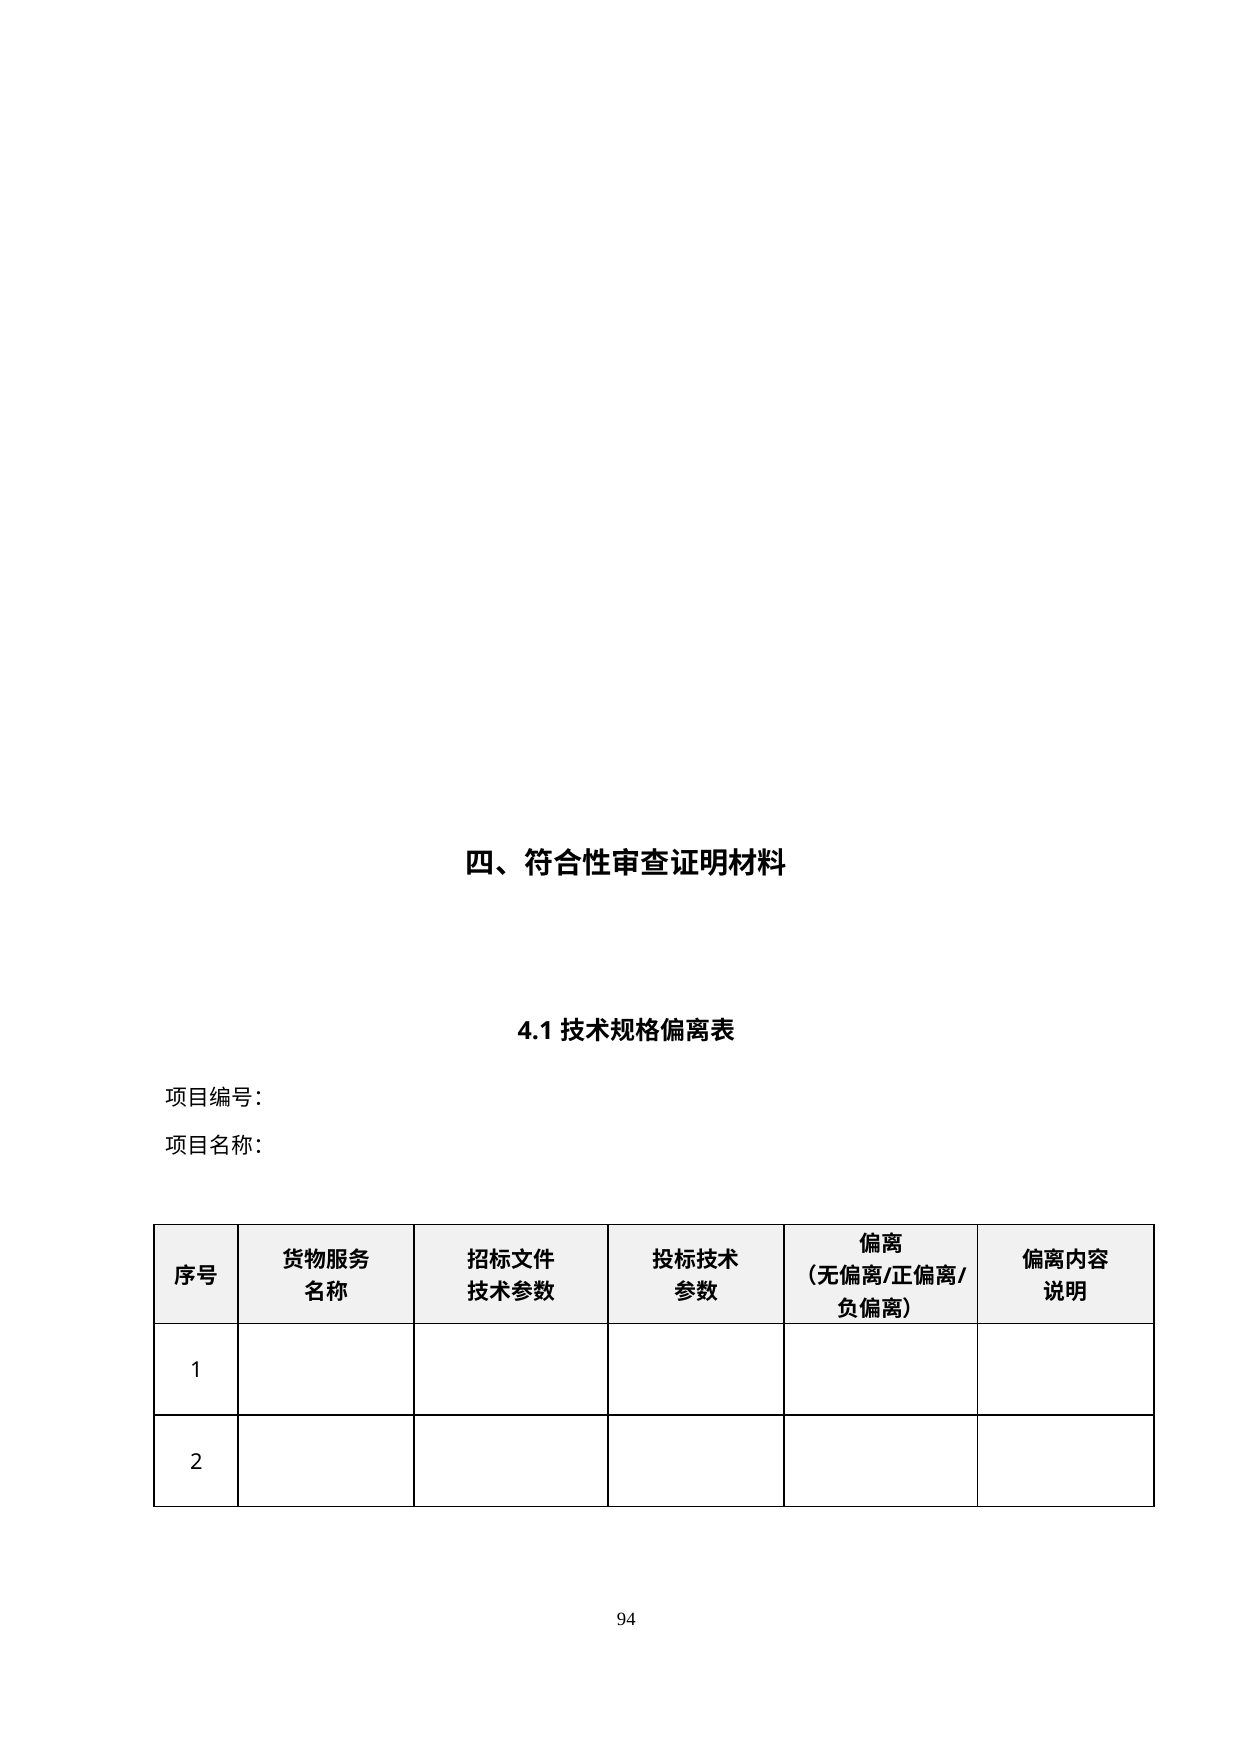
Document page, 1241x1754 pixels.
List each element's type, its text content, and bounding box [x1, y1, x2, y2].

text 四、符合性审查证明材料 [165, 828, 1087, 893]
table_cell [609, 1324, 783, 1414]
table_cell [415, 1416, 607, 1506]
text 项目编号： [165, 1079, 1087, 1112]
table_cell [609, 1416, 783, 1506]
text 4.1 技术规格偏离表 [165, 996, 1087, 1061]
table_cell [785, 1324, 977, 1414]
table_header 投标技术 参数 [609, 1225, 783, 1323]
table_cell [978, 1416, 1153, 1506]
table_header 偏离内容 说明 [978, 1225, 1153, 1323]
table_header 序号 [155, 1225, 237, 1323]
table_cell [415, 1324, 607, 1414]
table_cell [978, 1324, 1153, 1414]
text 项目名称： [165, 1128, 1087, 1160]
table_header 货物服务 名称 [239, 1225, 413, 1323]
table_cell 1 [155, 1324, 237, 1414]
table_header 招标文件 技术参数 [415, 1225, 607, 1323]
table_cell 2 [155, 1416, 237, 1506]
table_header 偏离 （无偏离/正偏离/负偏离） [785, 1225, 977, 1323]
table_cell [239, 1324, 413, 1414]
table_cell [785, 1416, 977, 1506]
table_cell [239, 1416, 413, 1506]
